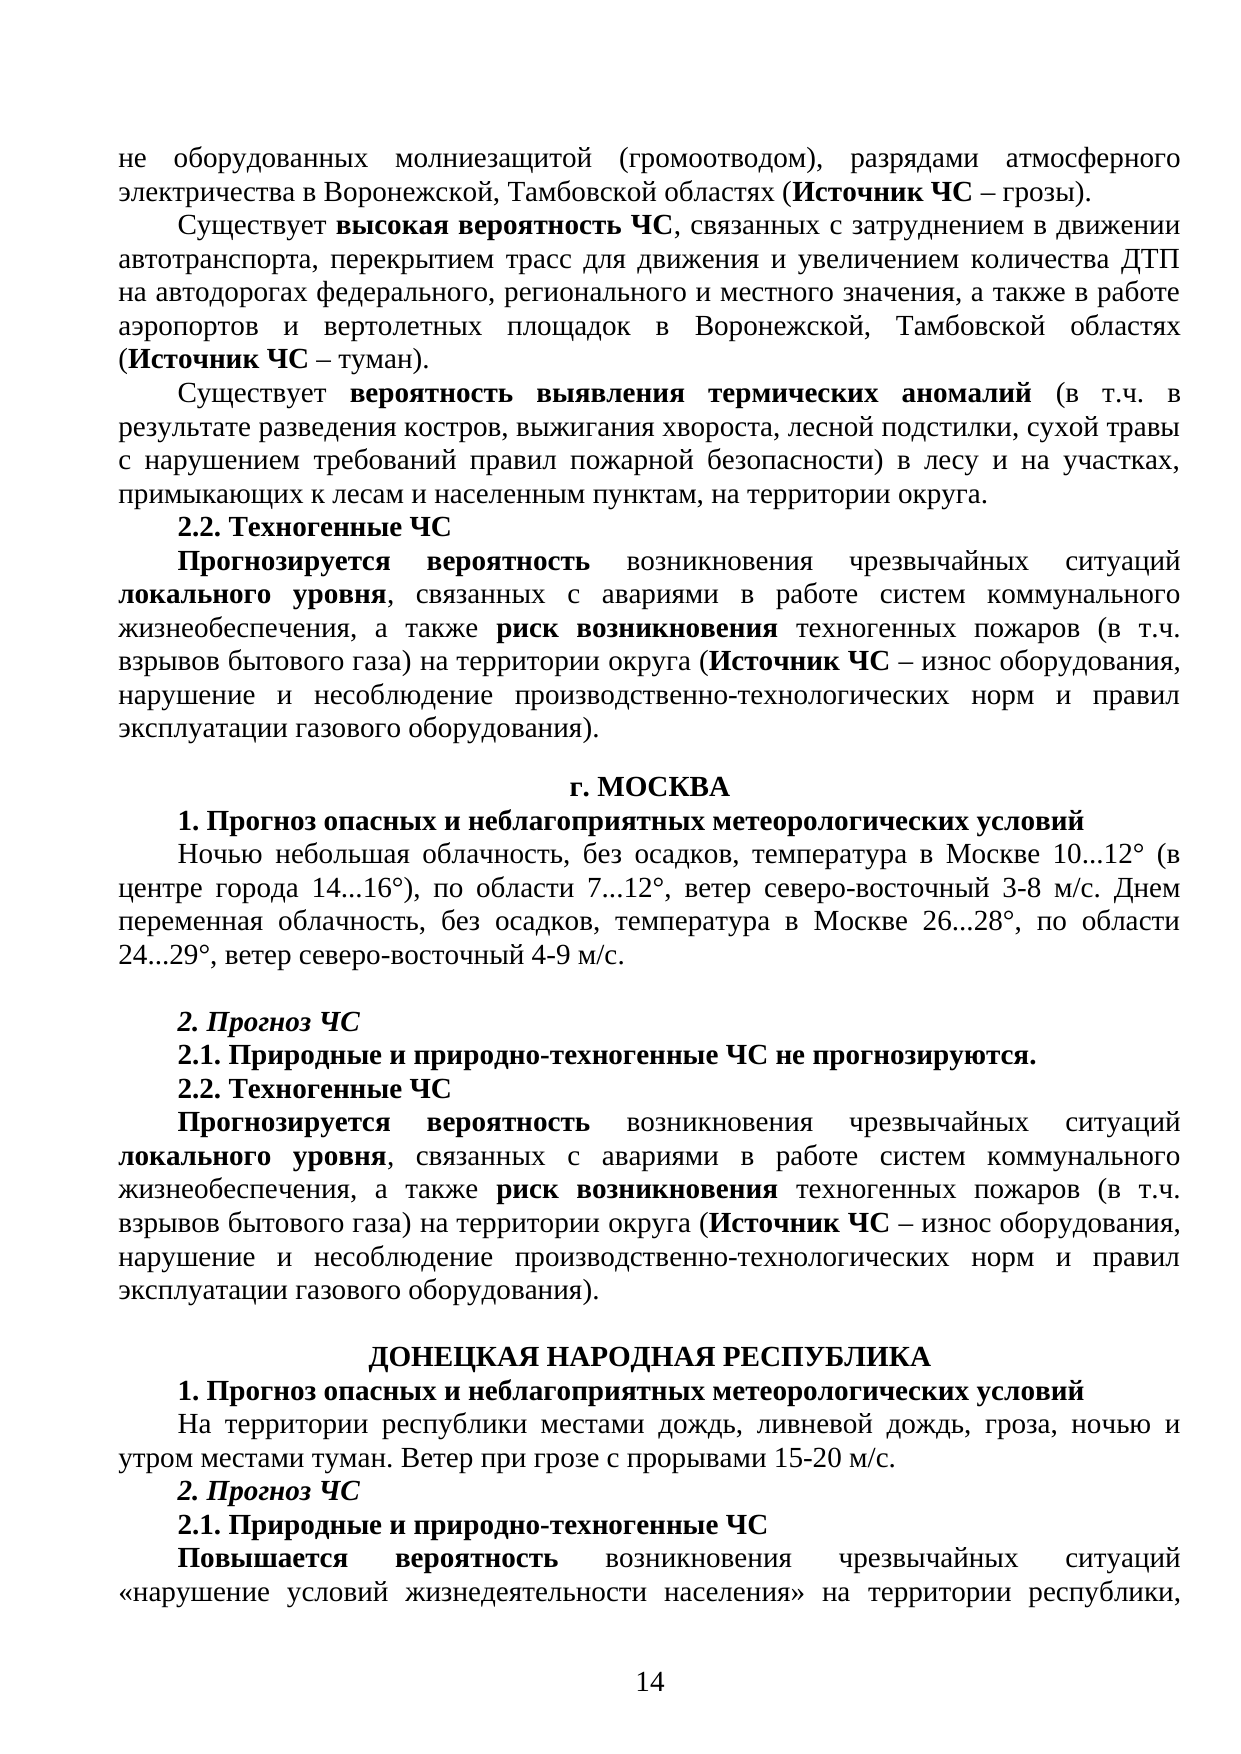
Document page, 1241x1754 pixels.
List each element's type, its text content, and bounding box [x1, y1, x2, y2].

text 2.1. Природные и природно-техногенные ЧС не прогнозируются. [118, 1037, 1181, 1071]
text 1. Прогноз опасных и неблагоприятных метеорологических условий [118, 1373, 1181, 1406]
text 2.2. Техногенные ЧС [118, 1071, 1181, 1104]
text Существует высокая вероятность ЧС, связанных с затруднением в движении автотранспорта, перекрытием трасс для движения и увеличением количества ДТП на автодорогах федерального, регионального и местного значения, а также в работе аэропортов и вертолетных площадок в Воронежской, Тамбовской областях (Источник ЧС – туман). [118, 207, 1181, 375]
text г. МОСКВА [118, 769, 1181, 803]
text ДОНЕЦКАЯ НАРОДНАЯ РЕСПУБЛИКА [118, 1339, 1181, 1373]
text 2.2. Техногенные ЧС [118, 509, 1181, 543]
text 2. Прогноз ЧС [118, 1473, 1181, 1507]
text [118, 140, 1181, 207]
text Существует вероятность выявления термических аномалий (в т.ч. в результате разведения костров, выжигания хвороста, лесной подстилки, сухой травы с нарушением требований правил пожарной безопасности) в лесу и на участках, примыкающих к лесам и населенным пунктам, на территории округа. [118, 375, 1181, 509]
text 2. Прогноз ЧС [118, 1004, 1181, 1037]
text 2.1. Природные и природно-техногенные ЧС [118, 1507, 1181, 1541]
text 1. Прогноз опасных и неблагоприятных метеорологических условий [118, 803, 1181, 836]
text Прогнозируется вероятность возникновения чрезвычайных ситуаций локального уровня, связанных с авариями в работе систем коммунального жизнеобеспечения, а также риск возникновения техногенных пожаров (в т.ч. взрывов бытового газа) на территории округа (Источник ЧС – износ оборудования, нарушение и несоблюдение производственно-технологических норм и правил эксплуатации газового оборудования). [118, 1104, 1181, 1306]
text На территории республики местами дождь, ливневой дождь, гроза, ночью и утром местами туман. Ветер при грозе с прорывами 15-20 м/с. [118, 1406, 1181, 1473]
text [118, 1541, 1181, 1608]
text Прогнозируется вероятность возникновения чрезвычайных ситуаций локального уровня, связанных с авариями в работе систем коммунального жизнеобеспечения, а также риск возникновения техногенных пожаров (в т.ч. взрывов бытового газа) на территории округа (Источник ЧС – износ оборудования, нарушение и несоблюдение производственно-технологических норм и правил эксплуатации газового оборудования). [118, 543, 1181, 744]
text Ночью небольшая облачность, без осадков, температура в Москве 10...12° (в центре города 14...16°), по области 7...12°, ветер северо-восточный 3-8 м/с. Днем переменная облачность, без осадков, температура в Москве 26...28°, по области 24...29°, ветер северо-восточный 4-9 м/с. [118, 836, 1181, 970]
